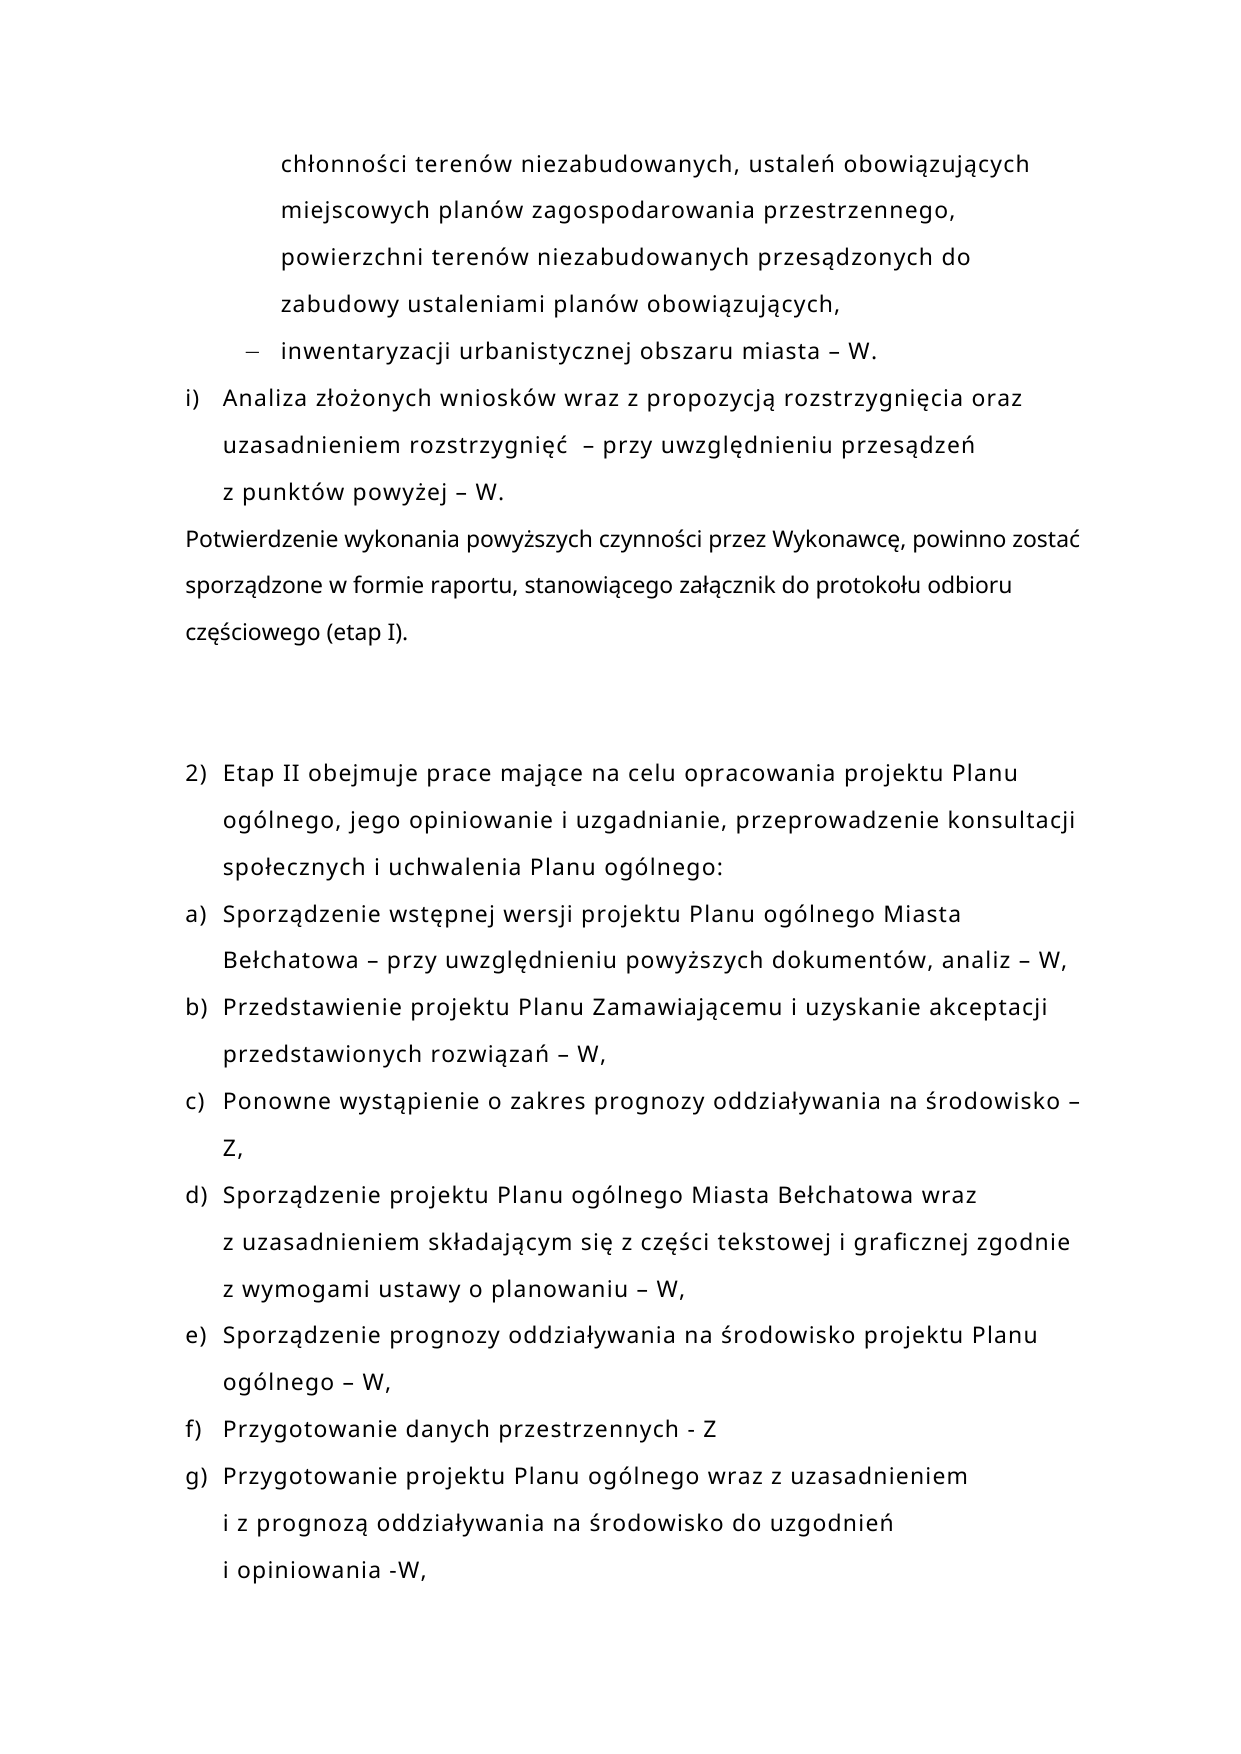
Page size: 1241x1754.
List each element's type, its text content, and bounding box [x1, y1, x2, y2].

text Potwierdzenie wykonania powyższych czynności przez Wykonawcę, powinno zostać sporządzone w formie raportu, stanowiącego załącznik do protokołu odbioru częściowego (etap I). [185, 523, 1093, 648]
list Etap II obejmuje prace mające na celu opracowania projektu Planu ogólnego, jego opiniowanie i uzgadnianie, przeprowadzenie konsultacji społecznych i uchwalenia Planu ogólnego: [185, 757, 1092, 882]
list Sporządzenie projektu Planu ogólnego Miasta Bełchatowa wraz z uzasadnieniem składającym się z części tekstowej i graficznej zgodnie z wymogami ustawy o planowaniu – W, [185, 1179, 1092, 1304]
list Przedstawienie projektu Planu Zamawiającemu i uzyskanie akceptacji przedstawionych rozwiązań – W, [185, 991, 1092, 1069]
list Sporządzenie wstępnej wersji projektu Planu ogólnego Miasta Bełchatowa – przy uwzględnieniu powyższych dokumentów, analiz – W, [185, 898, 1092, 976]
list Sporządzenie prognozy oddziaływania na środowisko projektu Planu ogólnego – W, [185, 1319, 1092, 1398]
list Ponowne wystąpienie o zakres prognozy oddziaływania na środowisko – Z, [185, 1085, 1092, 1163]
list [243, 148, 1092, 319]
list inwentaryzacji urbanistycznej obszaru miasta – W. [243, 335, 1092, 366]
list Przygotowanie projektu Planu ogólnego wraz z uzasadnieniem i z prognozą oddziaływania na środowisko do uzgodnień i opiniowania -W, [185, 1460, 1092, 1585]
list Przygotowanie danych przestrzennych - Z [185, 1413, 1092, 1444]
list Analiza złożonych wniosków wraz z propozycją rozstrzygnięcia oraz uzasadnieniem rozstrzygnięć – przy uwzględnieniu przesądzeń z punktów powyżej – W. [185, 382, 1092, 507]
